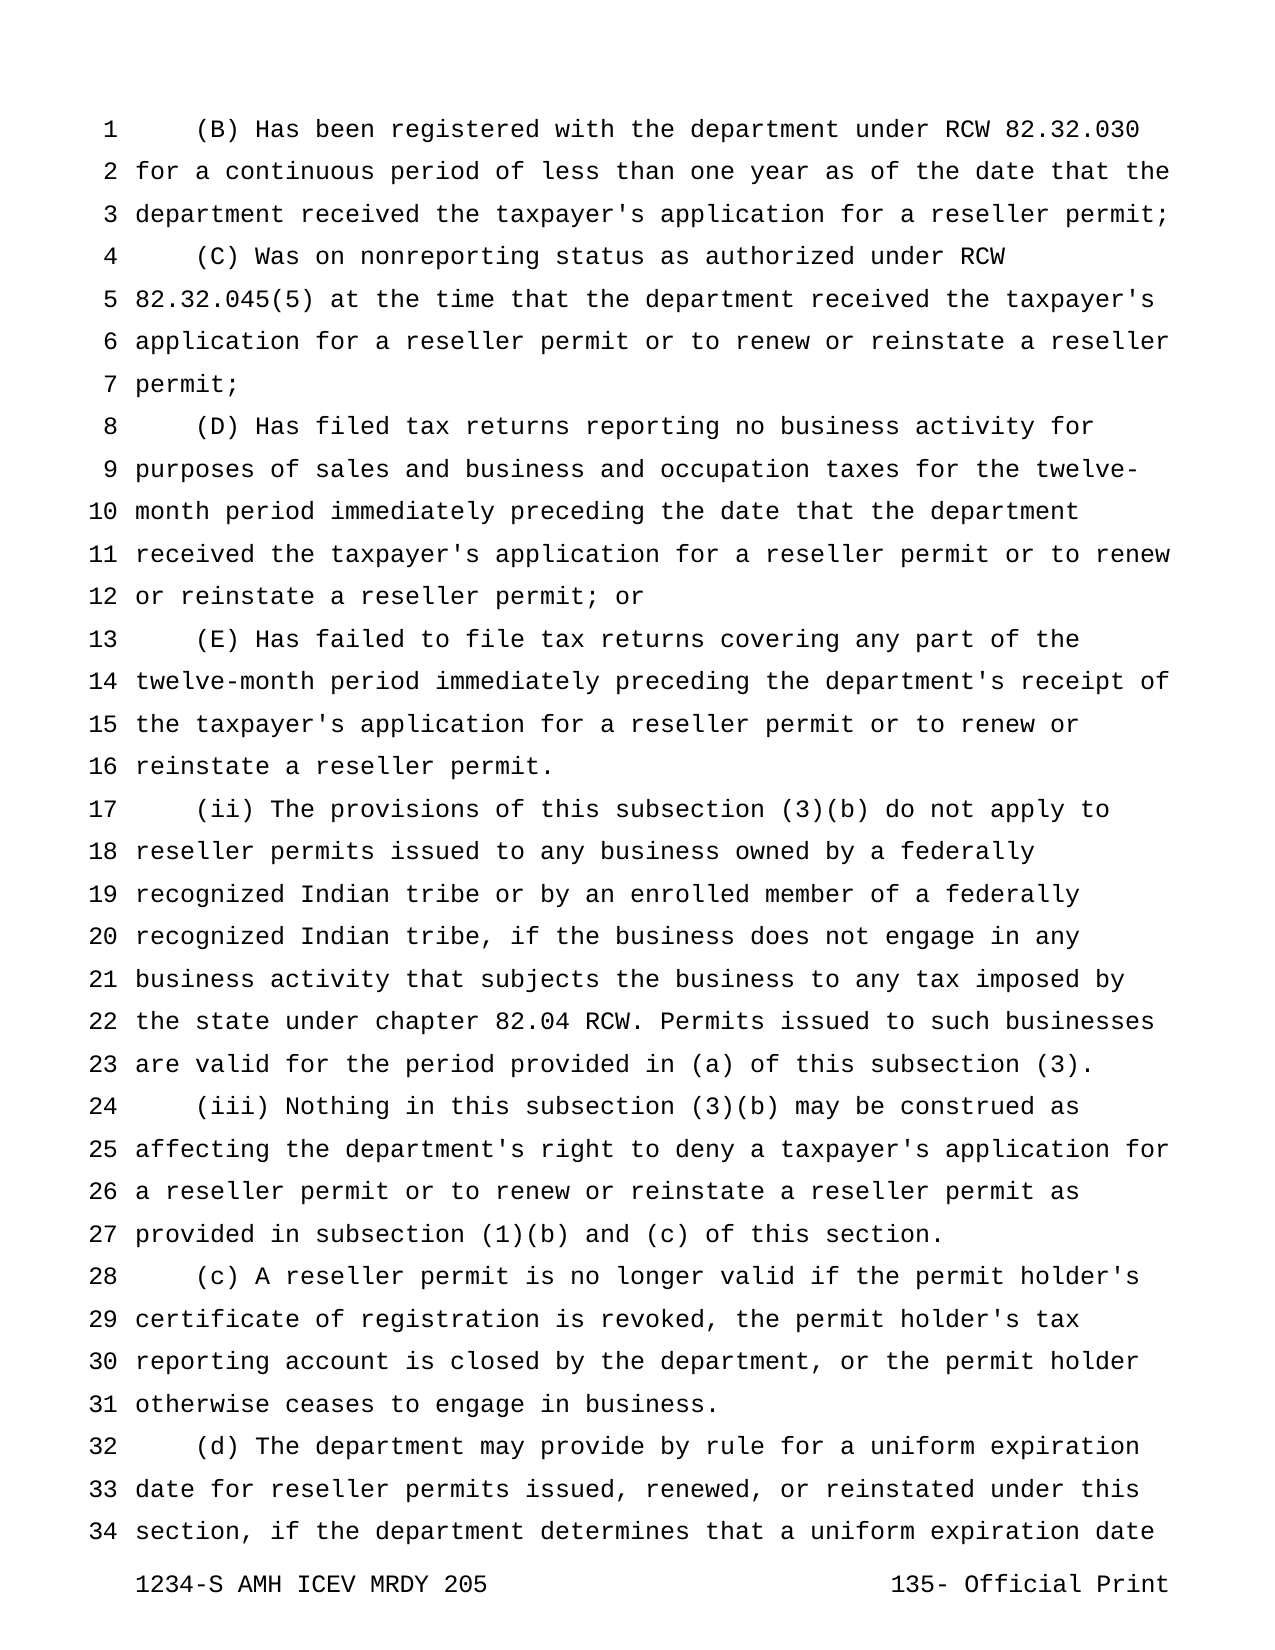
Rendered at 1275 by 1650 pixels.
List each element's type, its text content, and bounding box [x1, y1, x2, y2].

text (B) Has been registered with the department under RCW 82.32.030 for a continuous period of less than one year as of the date that the department received the taxpayer's application for a reseller permit; [135, 103, 1170, 231]
text (E) Has failed to file tax returns covering any part of the twelve-month period immediately preceding the department's receipt of the taxpayer's application for a reseller permit or to renew or reinstate a reseller permit. [135, 613, 1170, 783]
text (iii) Nothing in this subsection (3)(b) may be construed as affecting the department's right to deny a taxpayer's application for a reseller permit or to renew or reinstate a reseller permit as provided in subsection (1)(b) and (c) of this section. [135, 1081, 1170, 1251]
text (D) Has filed tax returns reporting no business activity for purposes of sales and business and occupation taxes for the twelve-month period immediately preceding the date that the department received the taxpayer's application for a reseller permit or to renew or reinstate a reseller permit; or [135, 401, 1170, 613]
text (c) A reseller permit is no longer valid if the permit holder's certificate of registration is revoked, the permit holder's tax reporting account is closed by the department, or the permit holder otherwise ceases to engage in business. [135, 1251, 1170, 1421]
text (ii) The provisions of this subsection (3)(b) do not apply to reseller permits issued to any business owned by a federally recognized Indian tribe or by an enrolled member of a federally recognized Indian tribe, if the business does not engage in any business activity that subjects the business to any tax imposed by the state under chapter 82.04 RCW. Permits issued to such businesses are valid for the period provided in (a) of this subsection (3). [135, 783, 1170, 1081]
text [135, 1421, 1170, 1548]
text (C) Was on nonreporting status as authorized under RCW 82.32.045(5) at the time that the department received the taxpayer's application for a reseller permit or to renew or reinstate a reseller permit; [135, 231, 1170, 401]
